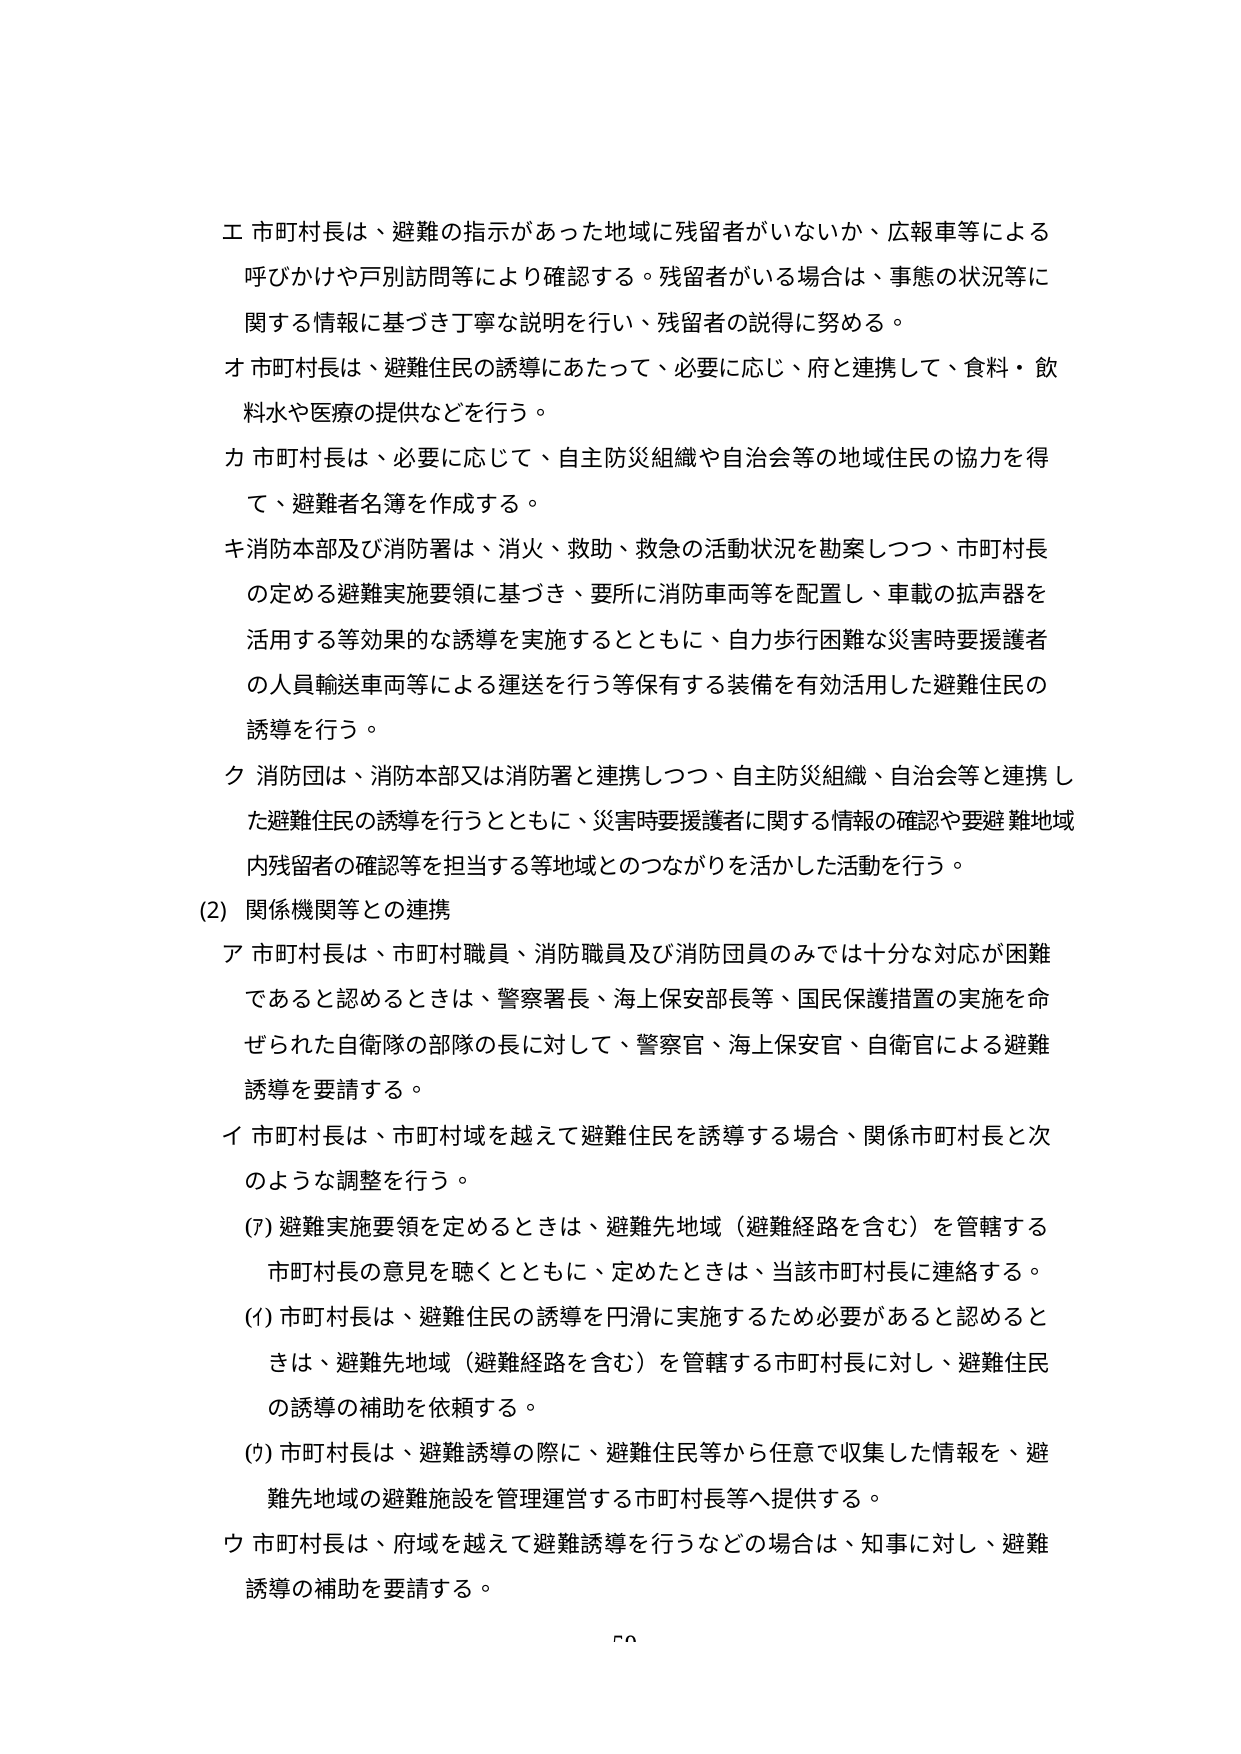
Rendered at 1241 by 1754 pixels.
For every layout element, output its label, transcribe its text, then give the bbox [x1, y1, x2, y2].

text キ 消防本部及び消防署は、消火、救助、救急の活動状況を勘案しつつ、市町村長 の定める避難実施要領に基づき、要所に消防車両等を配置し、車載の拡声器を活用する等効果的な誘導を実施するとともに、自力歩行困難な災害時要援護者の人員輸送車両等による運送を行う等保有する装備を有効活用した避難住民の誘導を行う。 [223, 533, 1064, 746]
text ア 市町村長は、市町村職員、消防職員及び消防団員のみでは十分な対応が困難であると認めるときは、警察署長、海上保安部長等、国民保護措置の実施を命ぜられた自衛隊の部隊の長に対して、警察官、海上保安官、自衛官による避難誘導を要請する。 [221, 938, 1052, 1105]
text ウ 市町村長は、府域を越えて避難誘導を行うなどの場合は、知事に対し、避難誘導の補助を要請する。 [222, 1528, 1052, 1604]
text オ 市町村長は、避難住民の誘導にあたって、必要に応じ、府と連携して、食料・飲料水や医療の提供などを行う。 [223, 352, 1058, 428]
text エ 市町村長は、避難の指示があった地域に残留者がいないか、広報車等による呼びかけや戸別訪問等により確認する。残留者がいる場合は、事態の状況等に関する情報に基づき丁寧な説明を行い、残留者の説得に努める。 [221, 216, 1052, 338]
text (ｲ) 市町村長は、避難住民の誘導を円滑に実施するため必要があると認めるときは、避難先地域（避難経路を含む）を管轄する市町村長に対し、避難住民の誘導の補助を依頼する。 [244, 1301, 1052, 1423]
text カ 市町村長は、必要に応じて、自主防災組織や自治会等の地域住民の協力を得て、避難者名簿を作成する。 [223, 442, 1052, 519]
list 関係機関等との連携 [199, 896, 1138, 925]
text (ｳ) 市町村長は、避難誘導の際に、避難住民等から任意で収集した情報を、避難先地域の避難施設を管理運営する市町村長等へ提供する。 [244, 1437, 1052, 1514]
text ク 消防団は、消防本部又は消防署と連携しつつ、自主防災組織、自治会等と連携した避難住民の誘導を行うとともに、災害時要援護者に関する情報の確認や要避難地域内残留者の確認等を担当する等地域とのつながりを活かした活動を行う。 [223, 759, 1075, 881]
text (ｱ) 避難実施要領を定めるときは、避難先地域（避難経路を含む）を管轄する市町村長の意見を聴くとともに、定めたときは、当該市町村長に連絡する。 [244, 1211, 1052, 1287]
text イ 市町村長は、市町村域を越えて避難住民を誘導する場合、関係市町村長と次のような調整を行う。 [221, 1120, 1052, 1197]
